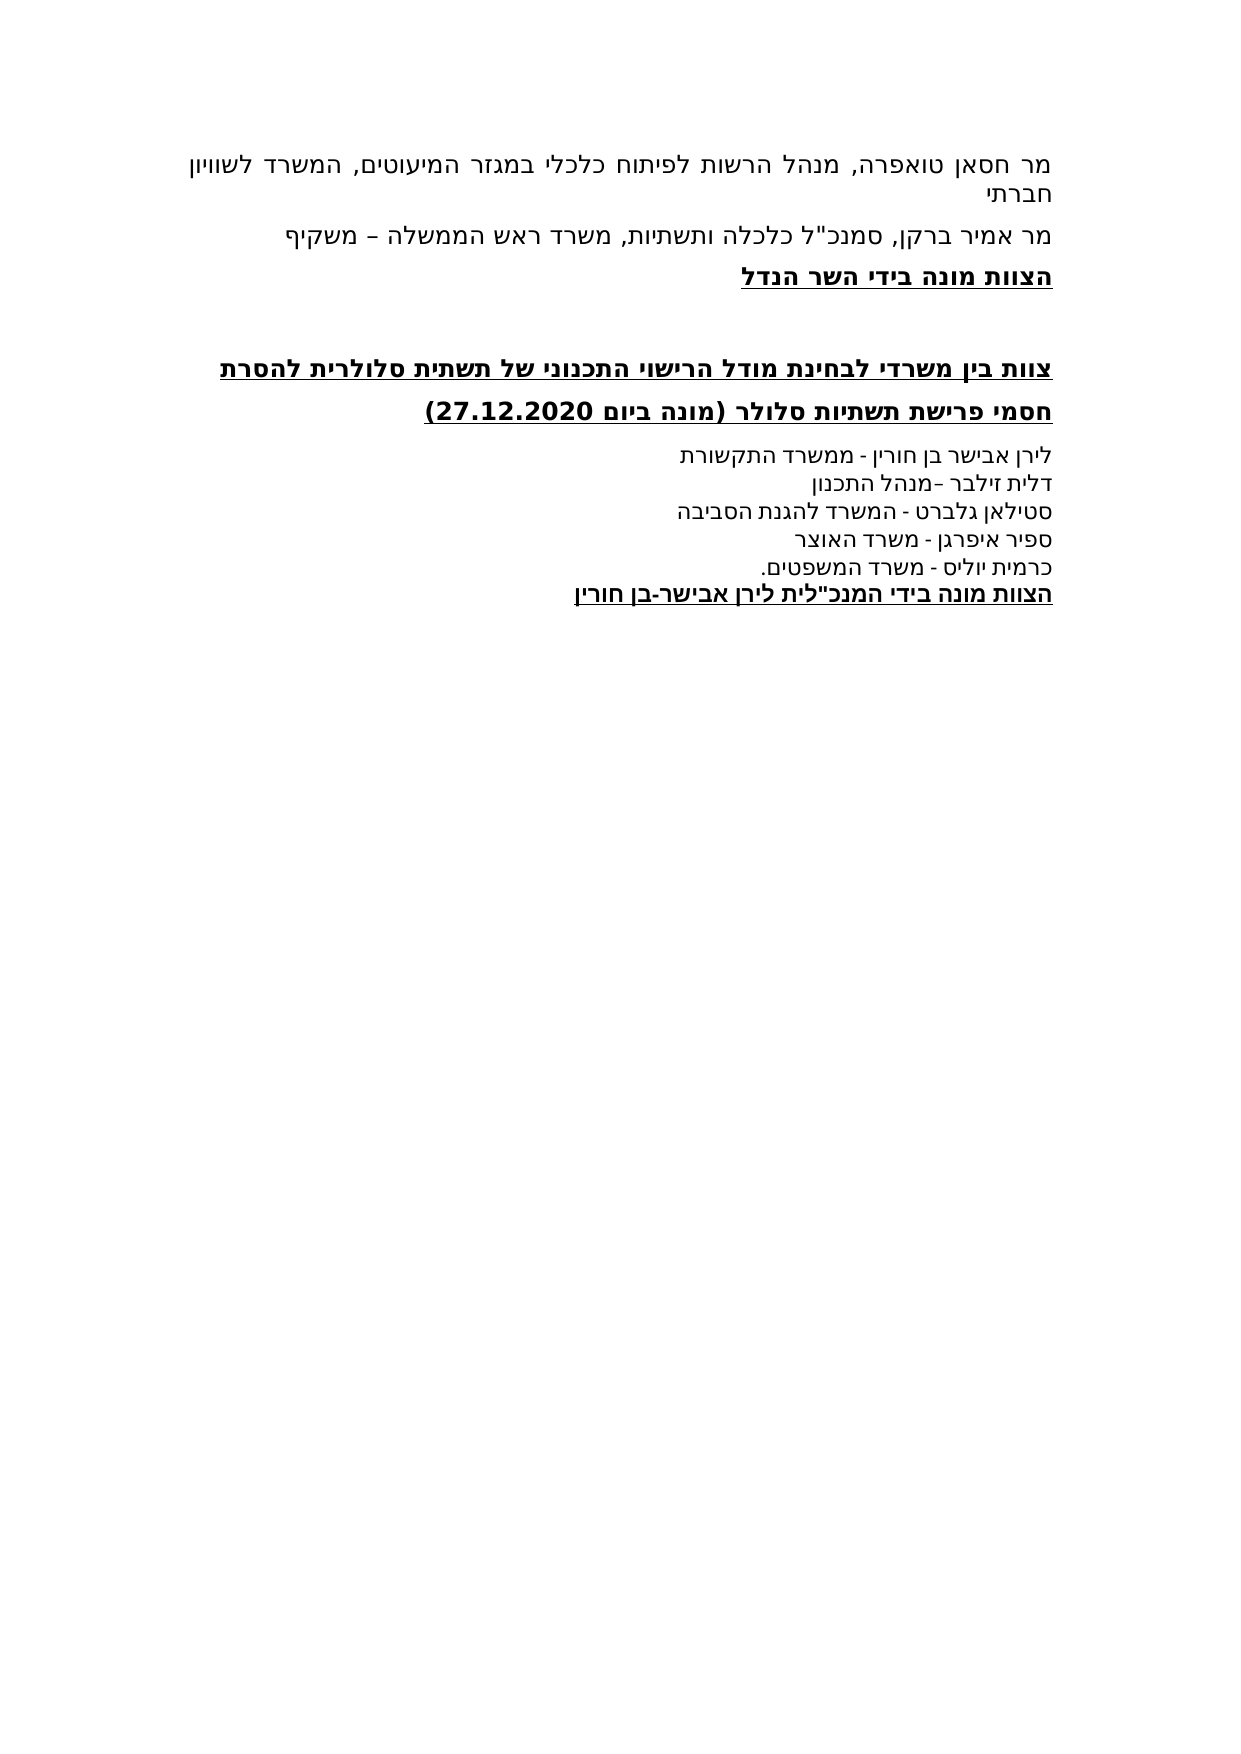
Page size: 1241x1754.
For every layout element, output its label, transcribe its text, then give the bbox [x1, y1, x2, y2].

text ספיר איפרגן - משרד האוצר [187, 525, 1053, 553]
text דלית זילבר –מנהל התכנון [187, 469, 1053, 497]
text סטילאן גלברט - המשרד להגנת הסביבה [187, 497, 1053, 525]
text לירן אבישר בן חורין - ממשרד התקשורת [187, 441, 1053, 469]
text כרמית יוליס - משרד המשפטים. [187, 553, 1053, 581]
text הצוות מונה בידי השר הנדל [187, 262, 1053, 292]
text הצוות מונה בידי המנכ"לית לירן אבישר-בן חורין [187, 581, 1053, 608]
text מר חסאן טואפרה, מנהל הרשות לפיתוח כלכלי במגזר המיעוטים, המשרד לשוויון חברתי [187, 150, 1053, 208]
text מר אמיר ברקן, סמנכ"ל כלכלה ותשתיות, משרד ראש הממשלה – משקיף [187, 221, 1053, 250]
text צוות בין משרדי לבחינת מודל הרישוי התכנוני של תשתית סלולרית להסרת חסמי פרישת תשתיות סלולר (מונה ביום 27.12.2020) [187, 354, 1053, 427]
